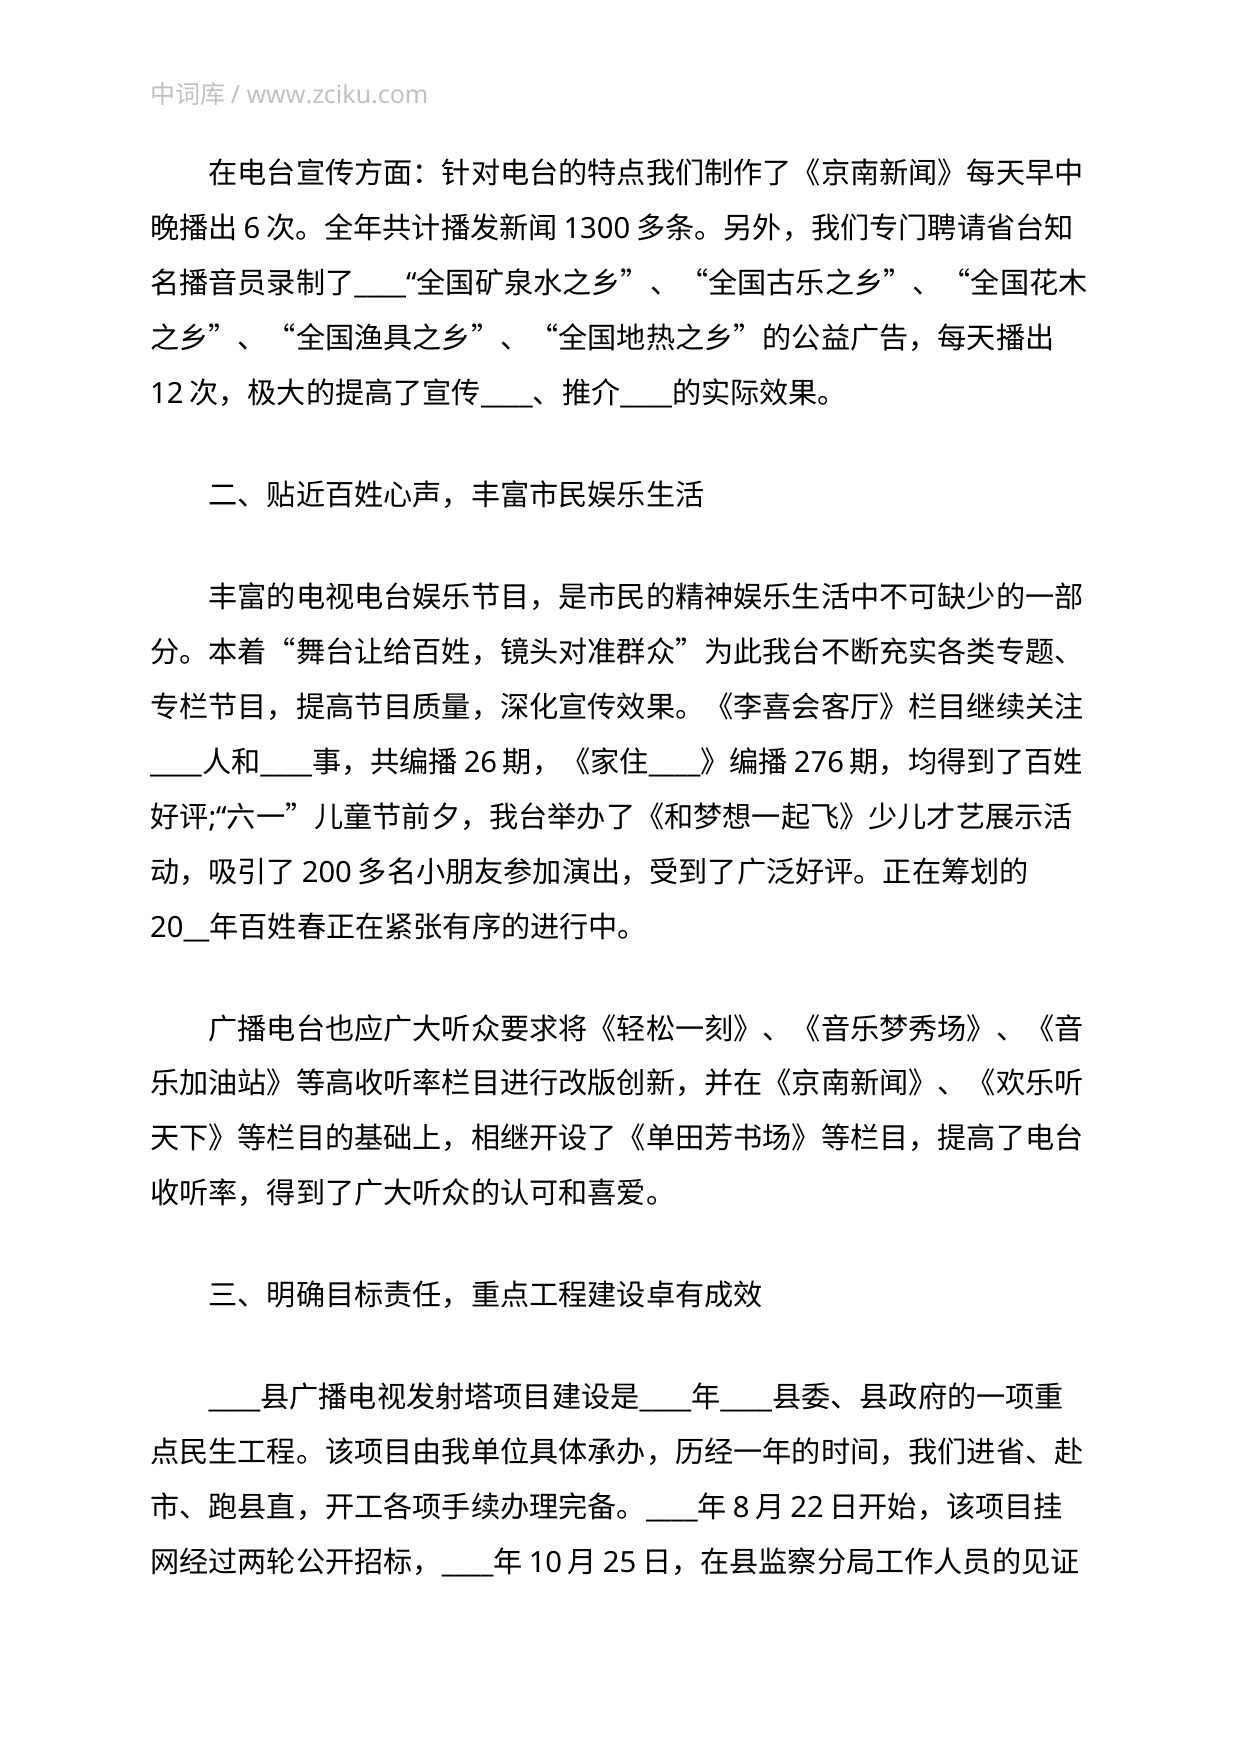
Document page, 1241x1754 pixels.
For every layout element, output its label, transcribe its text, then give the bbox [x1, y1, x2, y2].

text 二、贴近百姓心声，丰富市民娱乐生活 [150, 472, 1090, 514]
text 三、明确目标责任，重点工程建设卓有成效 [150, 1272, 1090, 1314]
text 丰富的电视电台娱乐节目，是市民的精神娱乐生活中不可缺少的一部分。本着“舞台让给百姓，镜头对准群众”为此我台不断充实各类专题、专栏节目，提高节目质量，深化宣传效果。《李喜会客厅》栏目继续关注____人和____事，共编播26期，《家住____》编播276期，均得到了百姓好评;“六一”儿童节前夕，我台举办了《和梦想一起飞》少儿才艺展示活动，吸引了200多名小朋友参加演出，受到了广泛好评。正在筹划的20__年百姓春正在紧张有序的进行中。 [150, 573, 1090, 946]
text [150, 1373, 1090, 1581]
text 广播电台也应广大听众要求将《轻松一刻》、《音乐梦秀场》、《音乐加油站》等高收听率栏目进行改版创新，并在《京南新闻》、《欢乐听天下》等栏目的基础上，相继开设了《单田芳书场》等栏目，提高了电台收听率，得到了广大听众的认可和喜爱。 [150, 1005, 1090, 1212]
text 在电台宣传方面：针对电台的特点我们制作了《京南新闻》每天早中晚播出6次。全年共计播发新闻1300多条。另外，我们专门聘请省台知名播音员录制了____“全国矿泉水之乡”、“全国古乐之乡”、“全国花木之乡”、“全国渔具之乡”、“全国地热之乡”的公益广告，每天播出12次，极大的提高了宣传____、推介____的实际效果。 [150, 150, 1090, 412]
